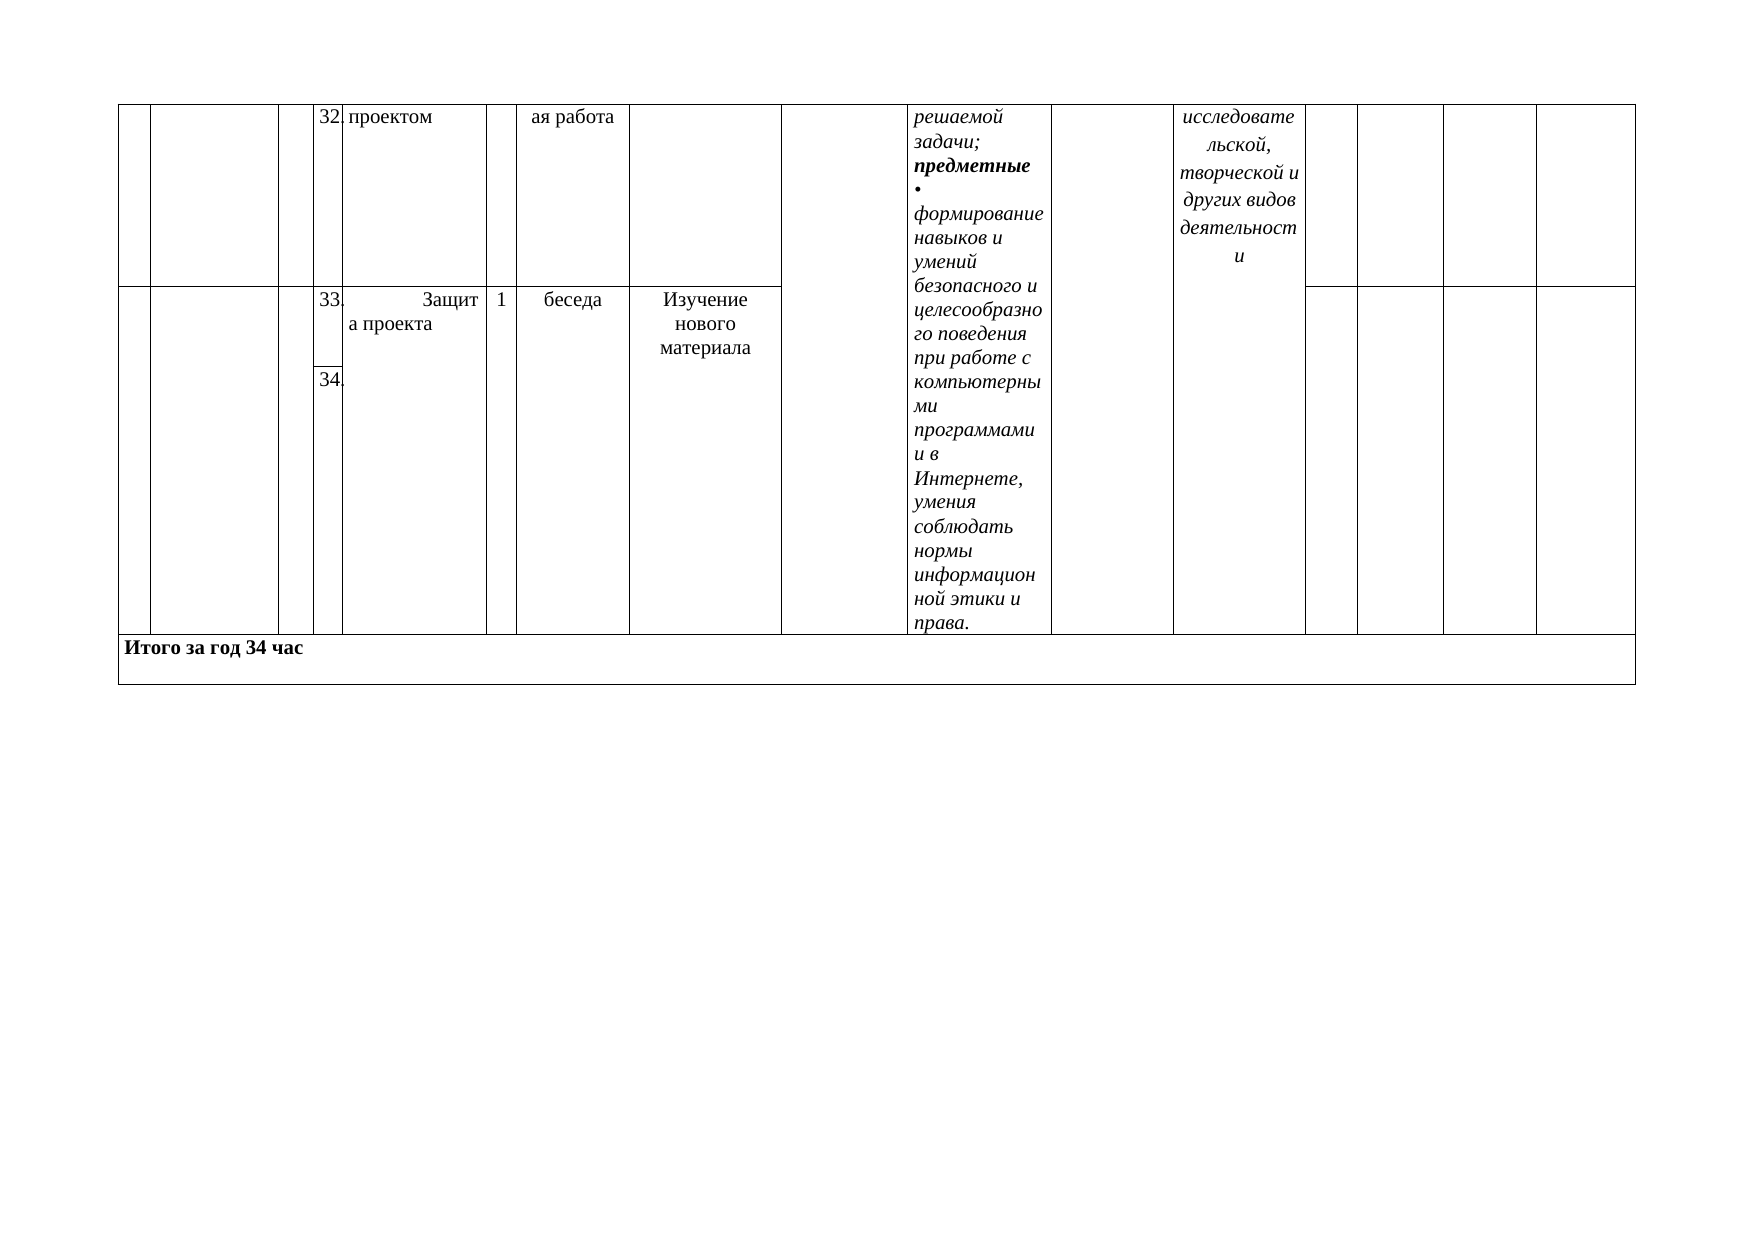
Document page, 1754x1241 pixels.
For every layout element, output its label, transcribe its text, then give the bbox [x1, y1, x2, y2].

table_cell [1444, 287, 1536, 634]
table_cell Изучение нового материала [630, 287, 781, 634]
table_cell [151, 287, 278, 634]
table_cell [1306, 287, 1357, 634]
table_cell Защита проекта [343, 287, 486, 634]
table_cell [1537, 287, 1635, 634]
table_cell [314, 287, 342, 366]
table_cell Итого за год 34 час [119, 635, 1635, 684]
table_cell [314, 105, 342, 286]
table_cell 1 [487, 287, 516, 634]
table_cell [314, 367, 342, 634]
table_cell [279, 287, 313, 634]
table_cell [1358, 287, 1443, 634]
table_cell [119, 287, 150, 634]
table_cell беседа [517, 287, 629, 634]
